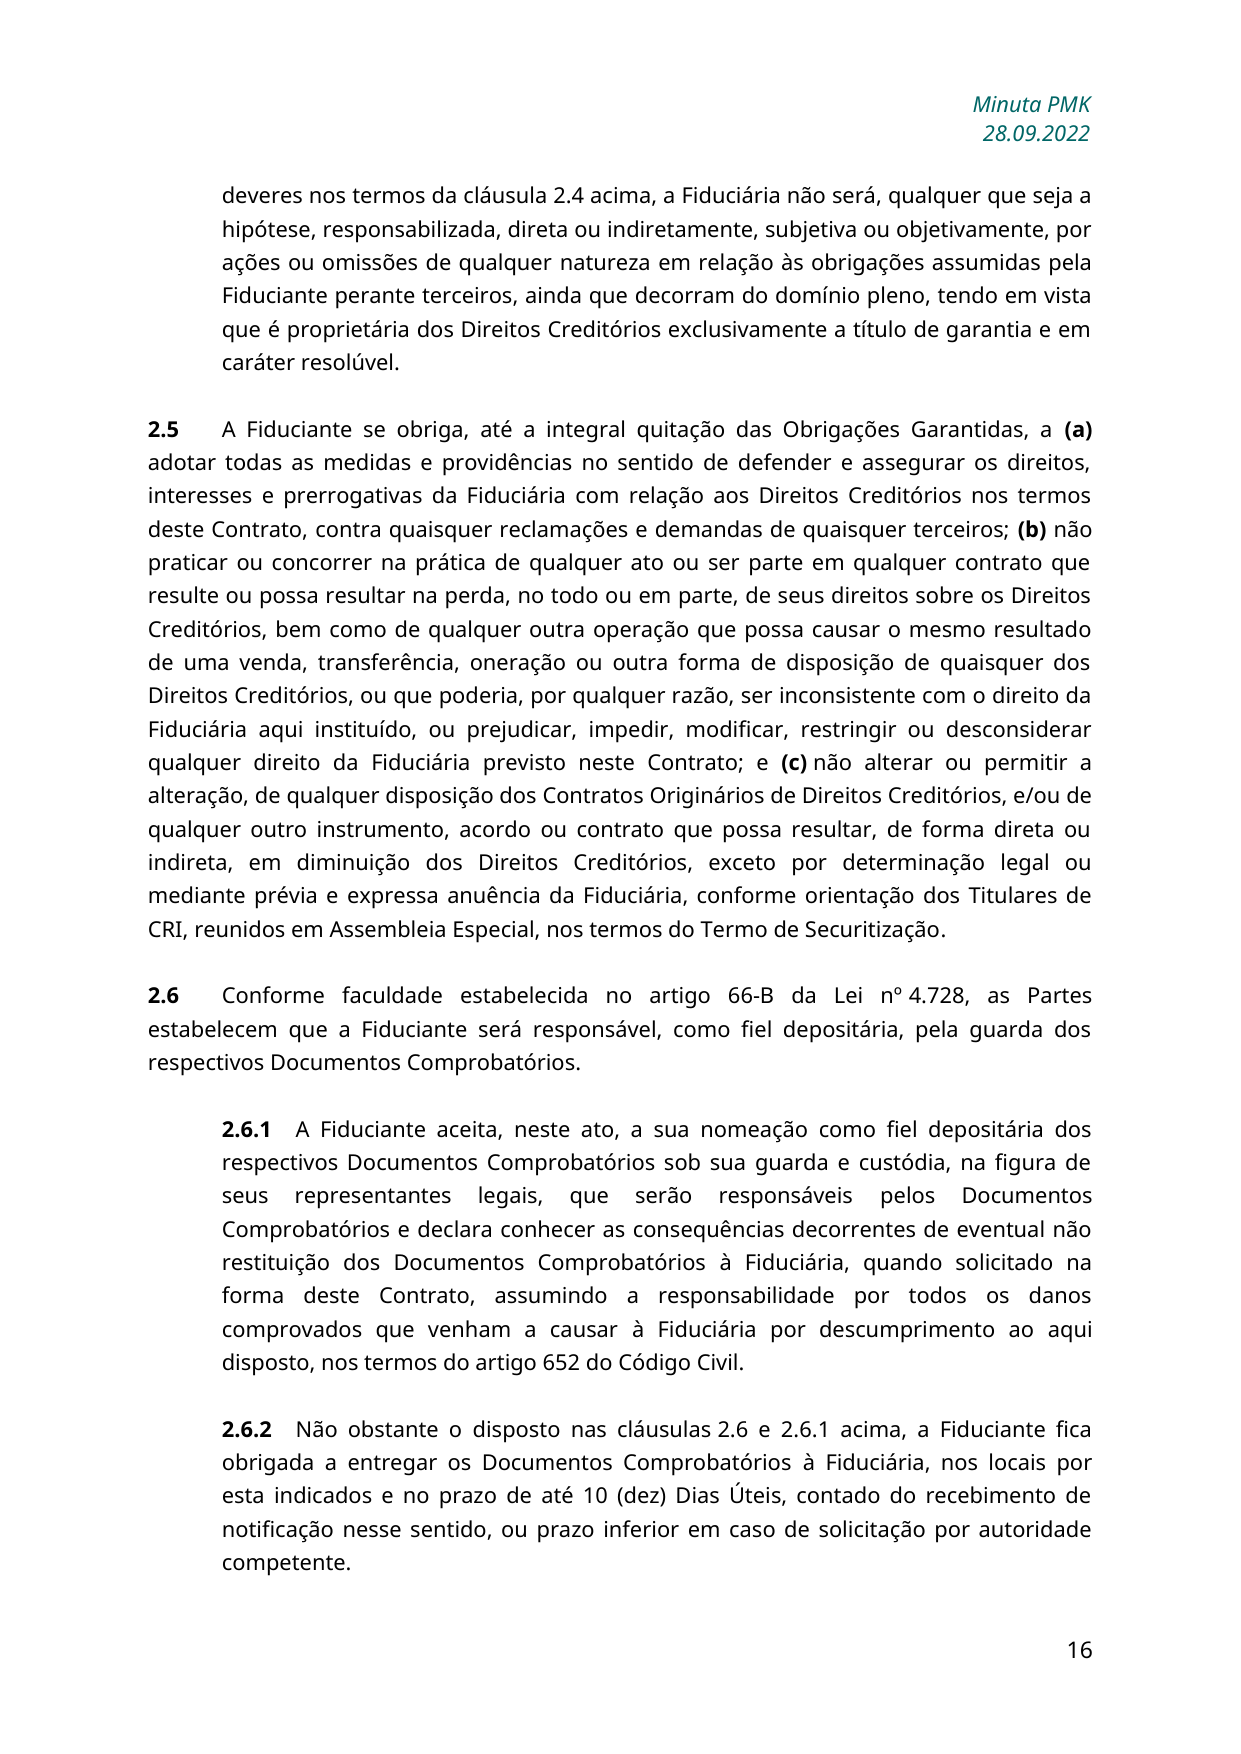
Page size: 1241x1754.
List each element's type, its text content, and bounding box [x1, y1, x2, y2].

text A Fiduciante aceita, neste ato, a sua nomeação como fiel depositária dos respectivos Documentos Comprobatórios sob sua guarda e custódia, na figura de seus representantes legais, que serão responsáveis pelos Documentos Comprobatórios e declara conhecer as consequências decorrentes de eventual não restituição dos Documentos Comprobatórios à Fiduciária, quando solicitado na forma deste Contrato, assumindo a responsabilidade por todos os danos comprovados que venham a causar à Fiduciária por descumprimento ao aqui disposto, nos termos do artigo 652 do Código Civil. [222, 1111, 1092, 1377]
text Não obstante o disposto nas cláusulas 2.6 e 2.6.1 acima, a Fiduciante fica obrigada a entregar os Documentos Comprobatórios à Fiduciária, nos locais por esta indicados e no prazo de até 10 (dez) Dias Úteis, contado do recebimento de notificação nesse sentido, ou prazo inferior em caso de solicitação por autoridade competente. [222, 1411, 1092, 1577]
text Conforme faculdade estabelecida no artigo 66-B da Lei nº 4.728, as Partes estabelecem que a Fiduciante será responsável, como fiel depositária, pela guarda dos respectivos Documentos Comprobatórios. [148, 977, 1092, 1077]
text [222, 177, 1092, 377]
text A Fiduciante se obriga, até a integral quitação das Obrigações Garantidas, a (a) adotar todas as medidas e providências no sentido de defender e assegurar os direitos, interesses e prerrogativas da Fiduciária com relação aos Direitos Creditórios nos termos deste Contrato, contra quaisquer reclamações e demandas de quaisquer terceiros; (b) não praticar ou concorrer na prática de qualquer ato ou ser parte em qualquer contrato que resulte ou possa resultar na perda, no todo ou em parte, de seus direitos sobre os Direitos Creditórios, bem como de qualquer outra operação que possa causar o mesmo resultado de uma venda, transferência, oneração ou outra forma de disposição de quaisquer dos Direitos Creditórios, ou que poderia, por qualquer razão, ser inconsistente com o direito da Fiduciária aqui instituído, ou prejudicar, impedir, modificar, restringir ou desconsiderar qualquer direito da Fiduciária previsto neste Contrato; e (c) não alterar ou permitir a alteração, de qualquer disposição dos Contratos Originários de Direitos Creditórios, e/ou de qualquer outro instrumento, acordo ou contrato que possa resultar, de forma direta ou indireta, em diminuição dos Direitos Creditórios, exceto por determinação legal ou mediante prévia e expressa anuência da Fiduciária, conforme orientação dos Titulares de CRI, reunidos em Assembleia Especial, nos termos do Termo de Securitização. [148, 411, 1092, 944]
